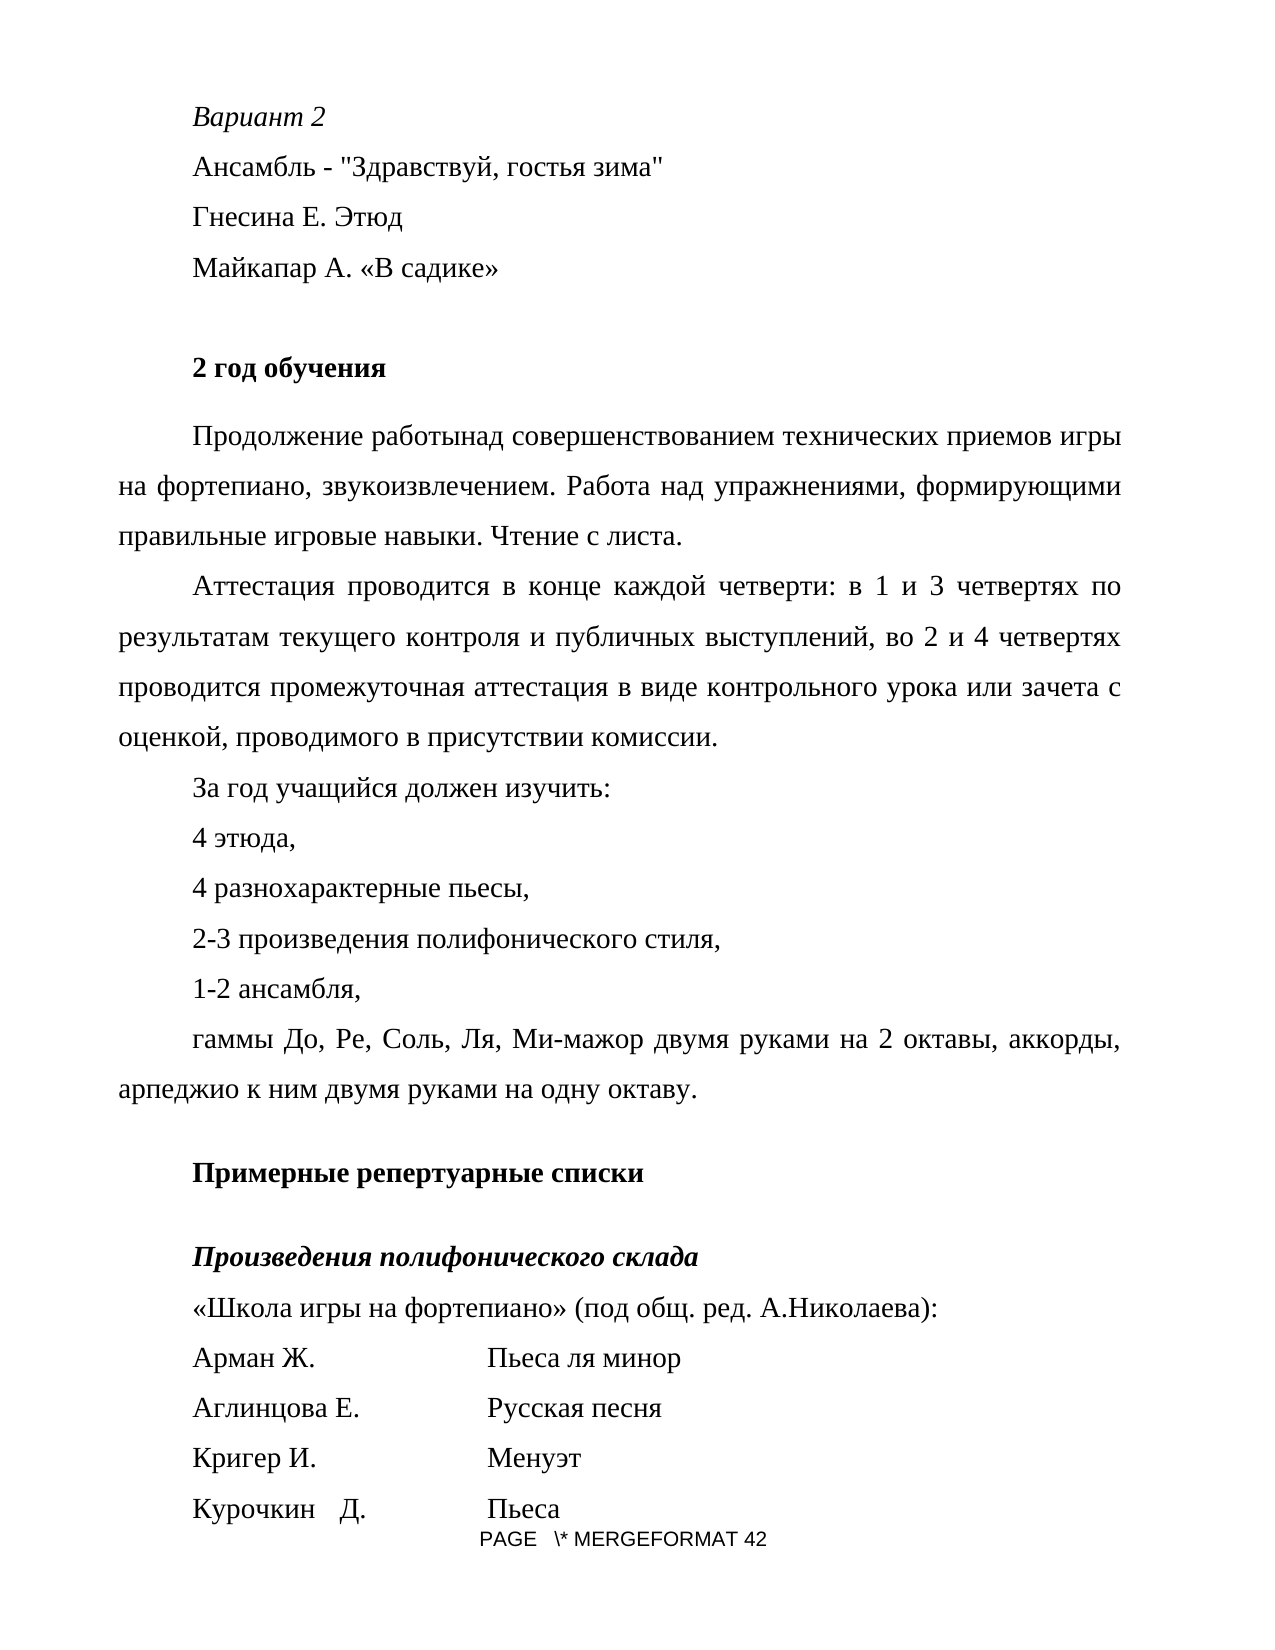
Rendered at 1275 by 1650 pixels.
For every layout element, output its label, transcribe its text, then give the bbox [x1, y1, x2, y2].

text Ансамбль - "Здравствуй, гостья зима" [118, 149, 1122, 183]
text Примерные репертуарные списки [118, 1156, 1122, 1189]
text Гнесина Е. Этюд [118, 199, 1122, 233]
text Произведения полифонического склада [118, 1239, 1122, 1273]
text За год учащийся должен изучить: [118, 770, 1122, 803]
text 2 год обучения [118, 351, 1122, 384]
text Аттестация проводится в конце каждой четверти: в 1 и 3 четвертях по результатам текущего контроля и публичных выступлений, во 2 и 4 четвертях проводится промежуточная аттестация в виде контрольного урока или зачета с оценкой, проводимого в присутствии комиссии. [118, 568, 1122, 753]
text гаммы До, Ре, Соль, Ля, Ми-мажор двумя руками на 2 октавы, аккорды, арпеджио к ним двумя руками на одну октаву. [118, 1021, 1122, 1105]
text Кригер И. Менуэт [118, 1441, 1122, 1474]
text Вариант 2 [118, 99, 1122, 132]
text 1-2 ансамбля, [118, 971, 1122, 1004]
text 4 разнохарактерные пьесы, [118, 870, 1122, 904]
text «Школа игры на фортепиано» (под общ. ред. А.Николаева): [118, 1290, 1122, 1323]
text 4 этюда, [118, 820, 1122, 854]
text 2-3 произведения полифонического стиля, [118, 921, 1122, 954]
text Аглинцова Е. Русская песня [118, 1390, 1122, 1424]
text Курочкин Д. Пьеса [118, 1491, 1122, 1524]
text Продолжение работынад совершенствованием технических приемов игры на фортепиано, звукоизвлечением. Работа над упражнениями, формирующими правильные игровые навыки. Чтение с листа. [118, 418, 1122, 552]
text Арман Ж. Пьеса ля минор [118, 1340, 1122, 1373]
text Майкапар А. «В садике» [118, 250, 1122, 283]
